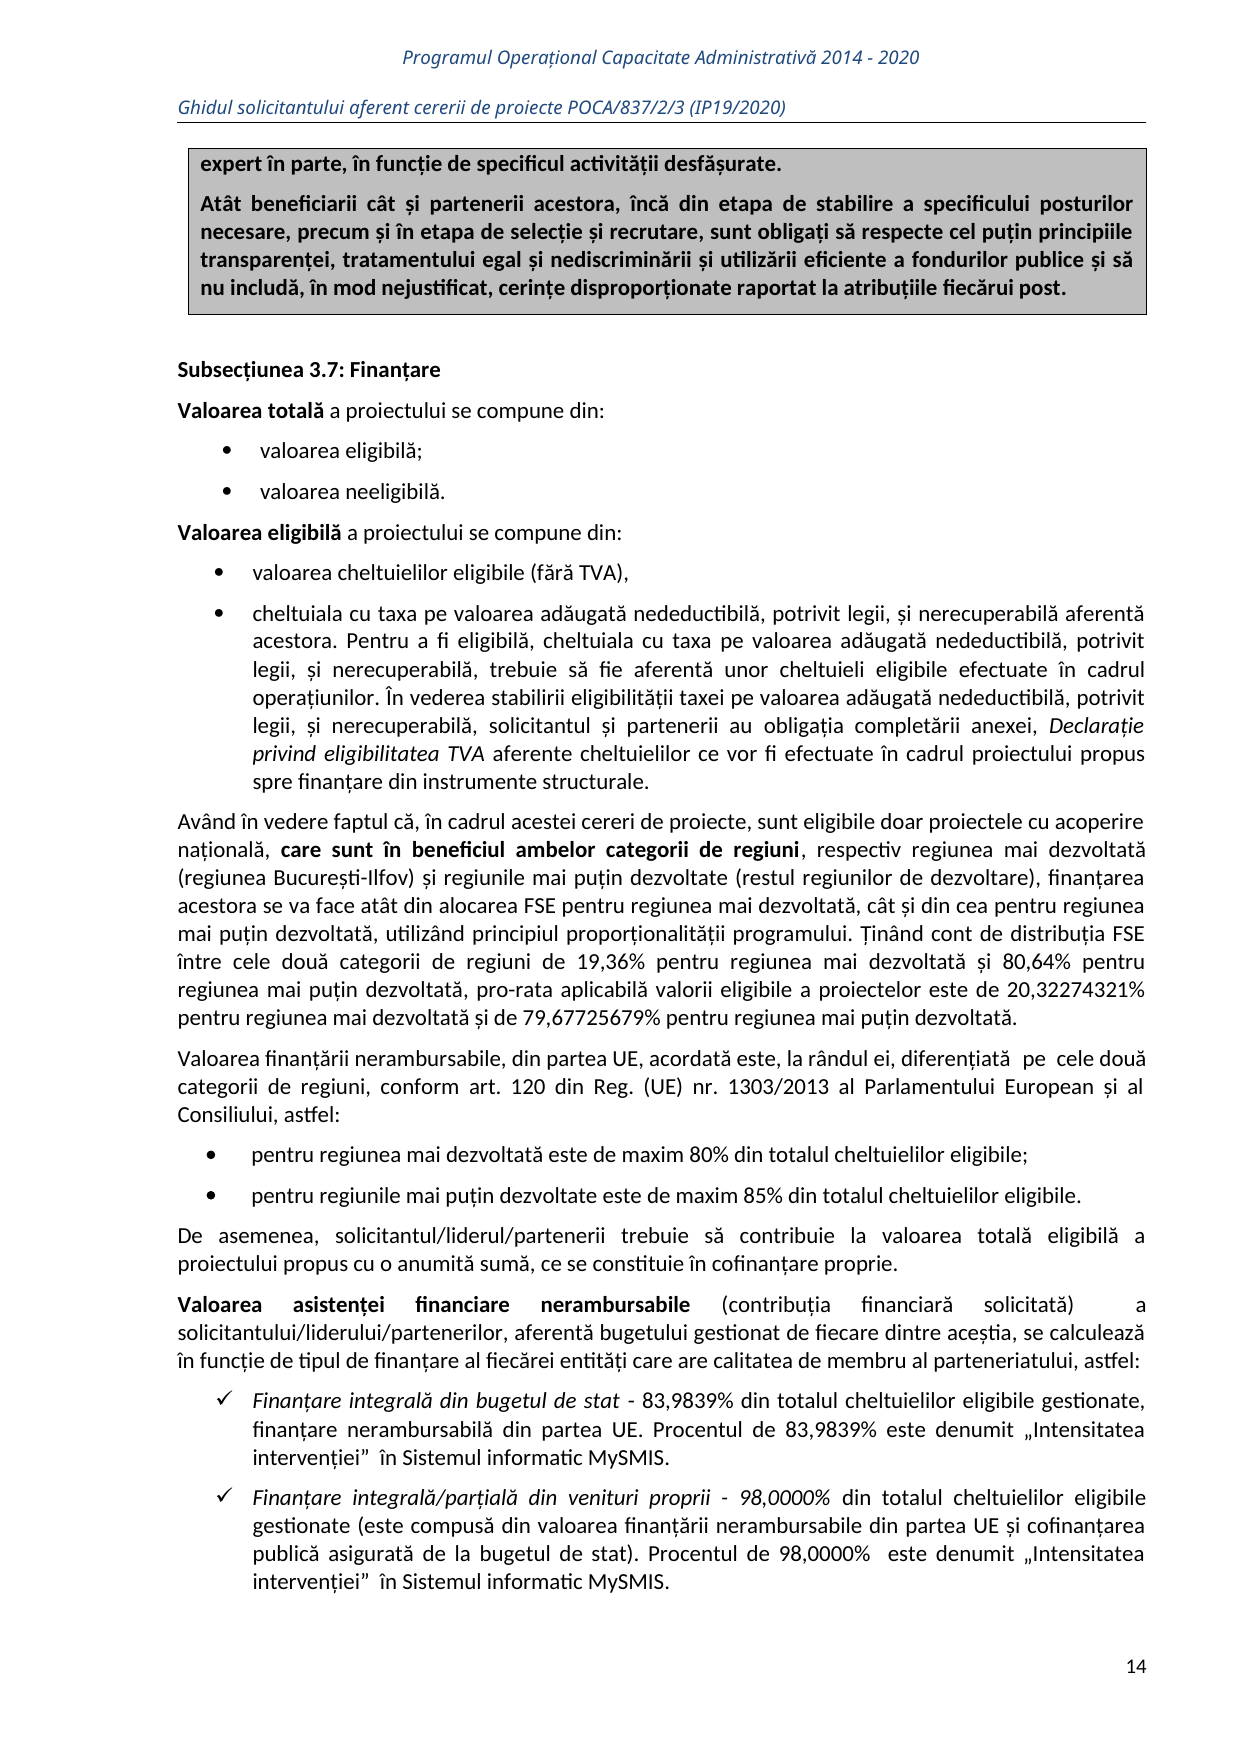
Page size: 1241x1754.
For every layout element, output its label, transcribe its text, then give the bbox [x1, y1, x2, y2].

text Având în vedere faptul că, în cadrul acestei cereri de proiecte, sunt eligibile doar proiectele cu acoperire națională, care sunt în beneficiul ambelor categorii de regiuni, respectiv regiunea mai dezvoltată (regiunea București-Ilfov) și regiunile mai puțin dezvoltate (restul regiunilor de dezvoltare), finanțarea acestora se va face atât din alocarea FSE pentru regiunea mai dezvoltată, cât și din cea pentru regiunea mai puțin dezvoltată, utilizând principiul proporționalității programului. Ținând cont de distribuția FSE între cele două categorii de regiuni de 19,36% pentru regiunea mai dezvoltată și 80,64% pentru regiunea mai puțin dezvoltată, pro-rata aplicabilă valorii eligibile a proiectelor este de 20,32274321% pentru regiunea mai dezvoltată și de 79,67725679% pentru regiunea mai puțin dezvoltată. [177, 807, 1146, 1031]
text Valoarea eligibilă a proiectului se compune din: [177, 518, 1146, 546]
list valoarea eligibilă; [223, 437, 1146, 464]
text Valoarea totală a proiectului se compune din: [177, 396, 1146, 424]
list Finanțare integrală din bugetul de stat - 83,9839% din totalul cheltuielilor eligibile gestionate, finanțare nerambursabilă din partea UE. Procentul de 83,9839% este denumit „Intensitatea intervenției” în Sistemul informatic MySMIS. [215, 1387, 1146, 1471]
list valoarea cheltuielilor eligibile (fără TVA), [215, 558, 1146, 586]
list valoarea neeligibilă. [223, 477, 1146, 505]
subtitle Subsecțiunea 3.7: Finanțare [177, 356, 1146, 383]
list cheltuiala cu taxa pe valoarea adăugată nedeductibilă, potrivit legii, și nerecuperabilă aferentă acestora. Pentru a fi eligibilă, cheltuiala cu taxa pe valoarea adăugată nedeductibilă, potrivit legii, și nerecuperabilă, trebuie să fie aferentă unor cheltuieli eligibile efectuate în cadrul operațiunilor. În vederea stabilirii eligibilității taxei pe valoarea adăugată nedeductibilă, potrivit legii, și nerecuperabilă, solicitantul și partenerii au obligația completării anexei, Declarație privind eligibilitatea TVA aferente cheltuielilor ce vor fi efectuate în cadrul proiectului propus spre finanțare din instrumente structurale. [215, 599, 1146, 795]
list pentru regiunea mai dezvoltată este de maxim 80% din totalul cheltuielilor eligibile; [207, 1141, 1146, 1168]
list Finanțare integrală/parțială din venituri proprii - 98,0000% din totalul cheltuielilor eligibile gestionate (este compusă din valoarea finanțării nerambursabile din partea UE și cofinanțarea publică asigurată de la bugetul de stat). Procentul de 98,0000% este denumit „Intensitatea intervenției” în Sistemul informatic MySMIS. [215, 1483, 1146, 1595]
list pentru regiunile mai puțin dezvoltate este de maxim 85% din totalul cheltuielilor eligibile. [207, 1181, 1146, 1209]
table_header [189, 149, 1146, 314]
text Valoarea finanțării nerambursabile, din partea UE, acordată este, la rândul ei, diferențiată pe cele două categorii de regiuni, conform art. 120 din Reg. (UE) nr. 1303/2013 al Parlamentului European și al Consiliului, astfel: [177, 1044, 1146, 1128]
text De asemenea, solicitantul/liderul/partenerii trebuie să contribuie la valoarea totală eligibilă a proiectului propus cu o anumită sumă, ce se constituie în cofinanțare proprie. [177, 1222, 1146, 1278]
text Valoarea asistenței financiare nerambursabile (contribuția financiară solicitată) a solicitantului/liderului/partenerilor, aferentă bugetului gestionat de fiecare dintre aceștia, se calculează în funcție de tipul de finanțare al fiecărei entități care are calitatea de membru al parteneriatului, astfel: [177, 1290, 1146, 1374]
